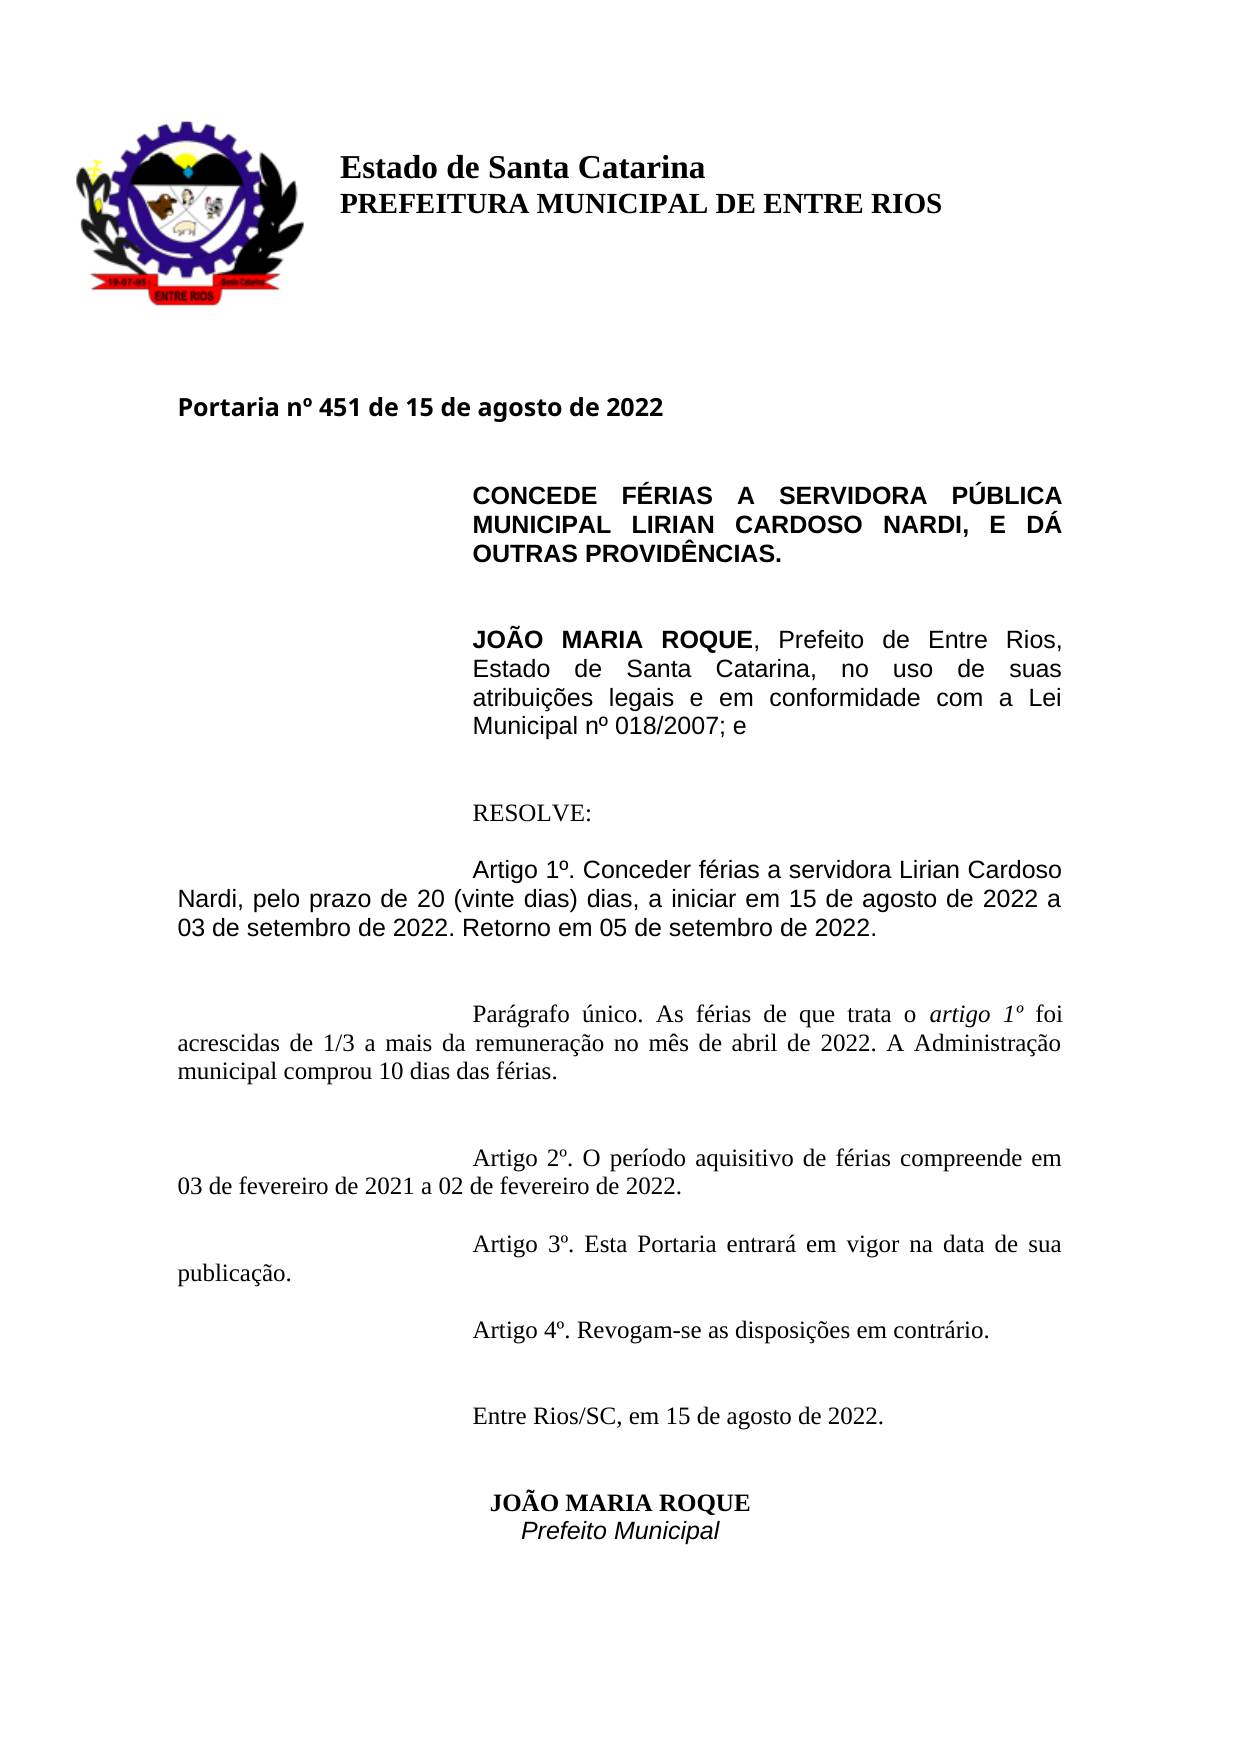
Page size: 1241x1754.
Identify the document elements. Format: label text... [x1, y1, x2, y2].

subtitle Prefeito Municipal [177, 1516, 1063, 1545]
text Entre Rios/SC, em 15 de agosto de 2022. [177, 1401, 1063, 1430]
text Portaria nº 451 de 15 de agosto de 2022 [177, 390, 1063, 424]
text Artigo 3º. Esta Portaria entrará em vigor na data de sua publicação. [177, 1229, 1063, 1286]
text Parágrafo único. As férias de que trata o artigo 1º foi acrescidas de 1/3 a mais da remuneração no mês de abril de 2022. A Administração municipal comprou 10 dias das férias. [177, 999, 1063, 1085]
text PREFEITURA MUNICIPAL DE ENTRE RIOS [340, 186, 1063, 219]
text Artigo 2º. O período aquisitivo de férias compreende em 03 de fevereiro de 2021 a 02 de fevereiro de 2022. [177, 1143, 1063, 1200]
text Artigo 1º. Conceder férias a servidora Lirian Cardoso Nardi, pelo prazo de 20 (vinte dias) dias, a iniciar em 15 de agosto de 2022 a 03 de setembro de 2022. Retorno em 05 de setembro de 2022. [177, 855, 1063, 941]
text Estado de Santa Catarina [340, 148, 1026, 186]
picture [72, 108, 307, 321]
text JOÃO MARIA ROQUE, Prefeito de Entre Rios, Estado de Santa Catarina, no uso de suas atribuições legais e em conformidade com a Lei Municipal nº 018/2007; e [472, 625, 1063, 740]
text JOÃO MARIA ROQUE [177, 1488, 1063, 1516]
text CONCEDE FÉRIAS A SERVIDORA PÚBLICA MUNICIPAL LIRIAN CARDOSO NARDI, E DÁ OUTRAS PROVIDÊNCIAS. [472, 481, 1063, 568]
text RESOLVE: [177, 798, 1063, 826]
text Artigo 4º. Revogam-se as disposições em contrário. [177, 1315, 1063, 1344]
